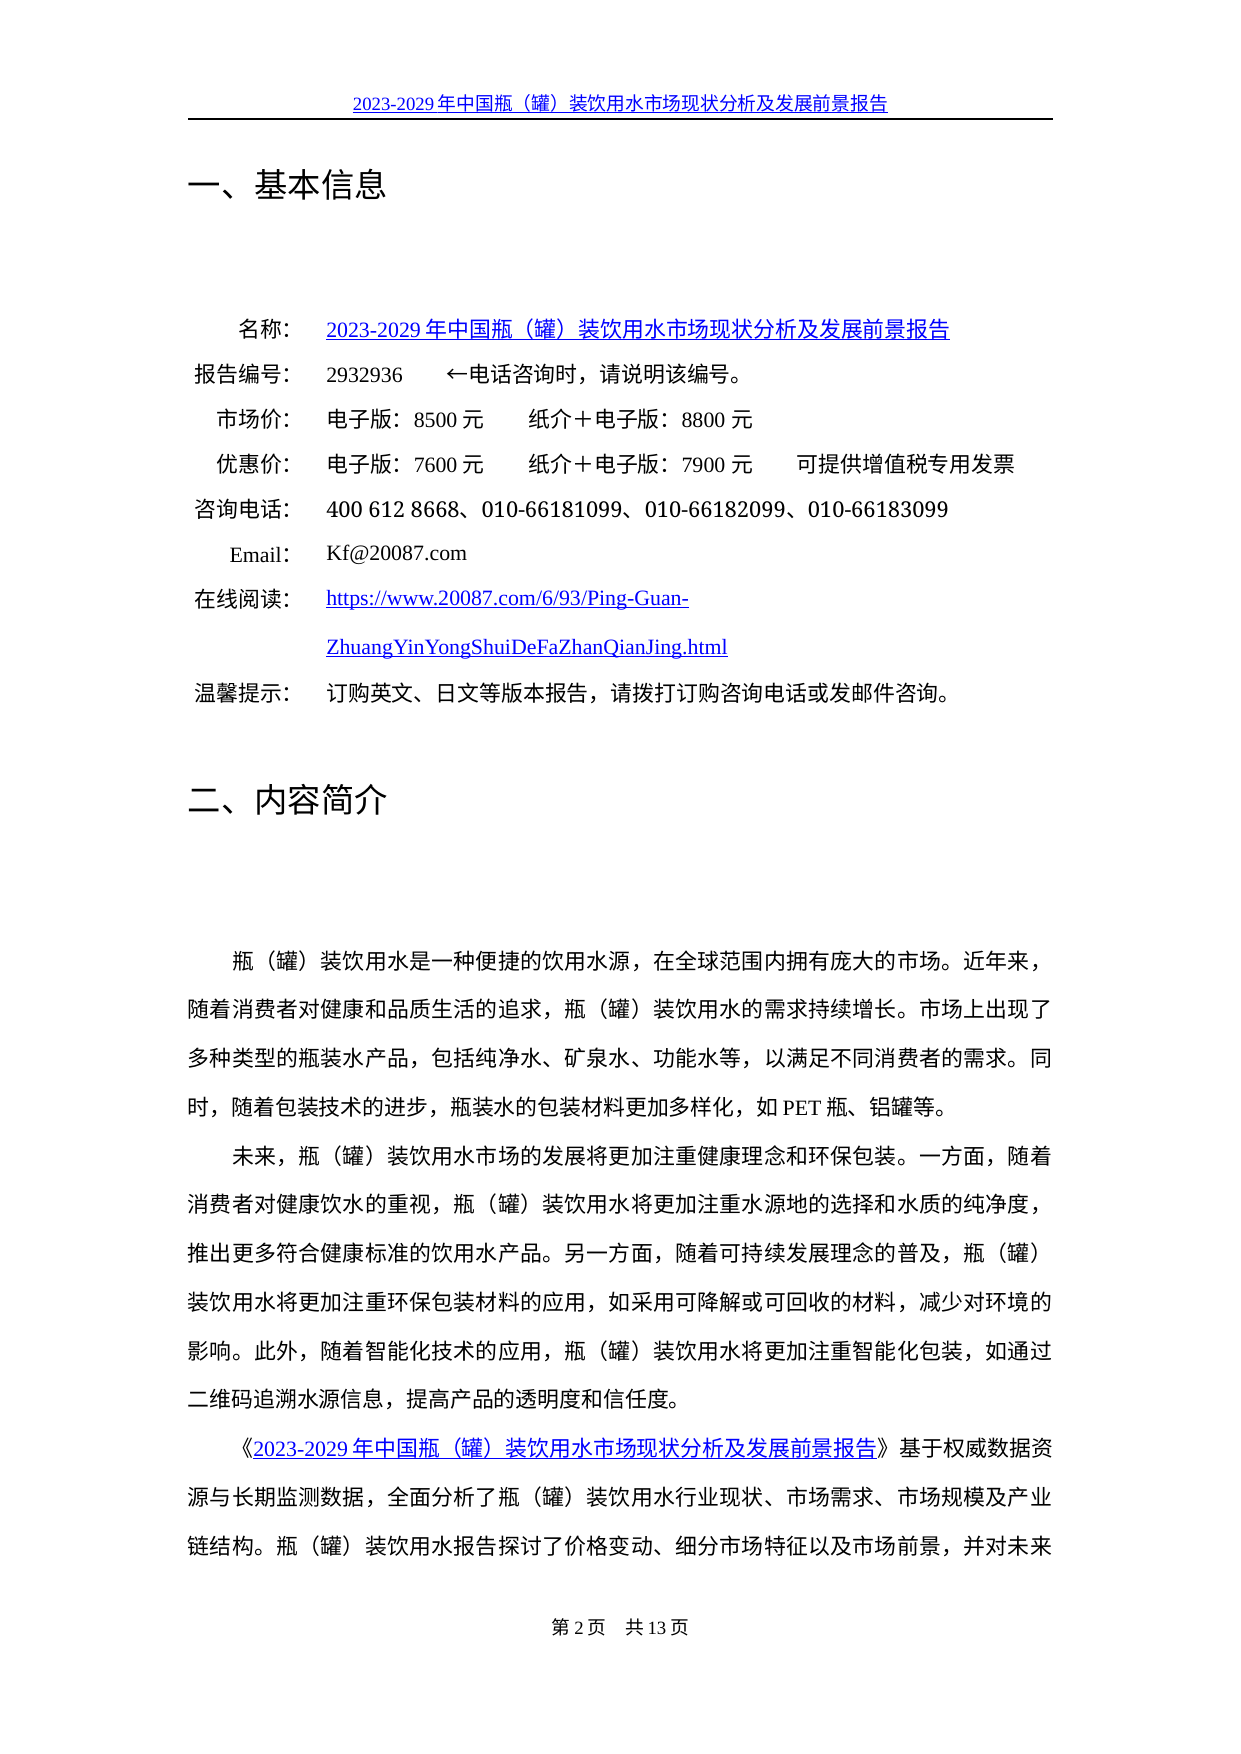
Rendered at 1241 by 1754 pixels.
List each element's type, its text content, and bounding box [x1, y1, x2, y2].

table_cell Email： [167, 537, 315, 582]
title 一、基本信息 [187, 150, 1053, 215]
table_header 2023-2029年中国瓶（罐）装饮用水市场现状分析及发展前景报告 [315, 312, 1073, 357]
table_cell 市场价： [167, 402, 315, 447]
table_cell 温馨提示： [167, 675, 315, 720]
table_cell 电子版：8500 元 纸介＋电子版：8800 元 [315, 402, 1073, 447]
table_cell 咨询电话： [167, 492, 315, 537]
table_cell 在线阅读： [167, 582, 315, 675]
title 二、内容简介 [187, 766, 1053, 831]
table_cell 电子版：7600 元 纸介＋电子版：7900 元 可提供增值税专用发票 [315, 447, 1073, 492]
table_cell 2932936 ←电话咨询时，请说明该编号。 [315, 357, 1073, 402]
table_cell 报告编号： [167, 357, 315, 402]
table_header 名称： [167, 312, 315, 357]
table_cell [315, 582, 1073, 675]
table_cell 400 612 8668、010-66181099、010-66182099、010-66183099 [315, 492, 1073, 537]
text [187, 943, 1053, 1561]
table_cell Kf@20087.com [315, 537, 1073, 582]
table_cell 优惠价： [167, 447, 315, 492]
table_cell 订购英文、日文等版本报告，请拨打订购咨询电话或发邮件咨询。 [315, 675, 1073, 720]
